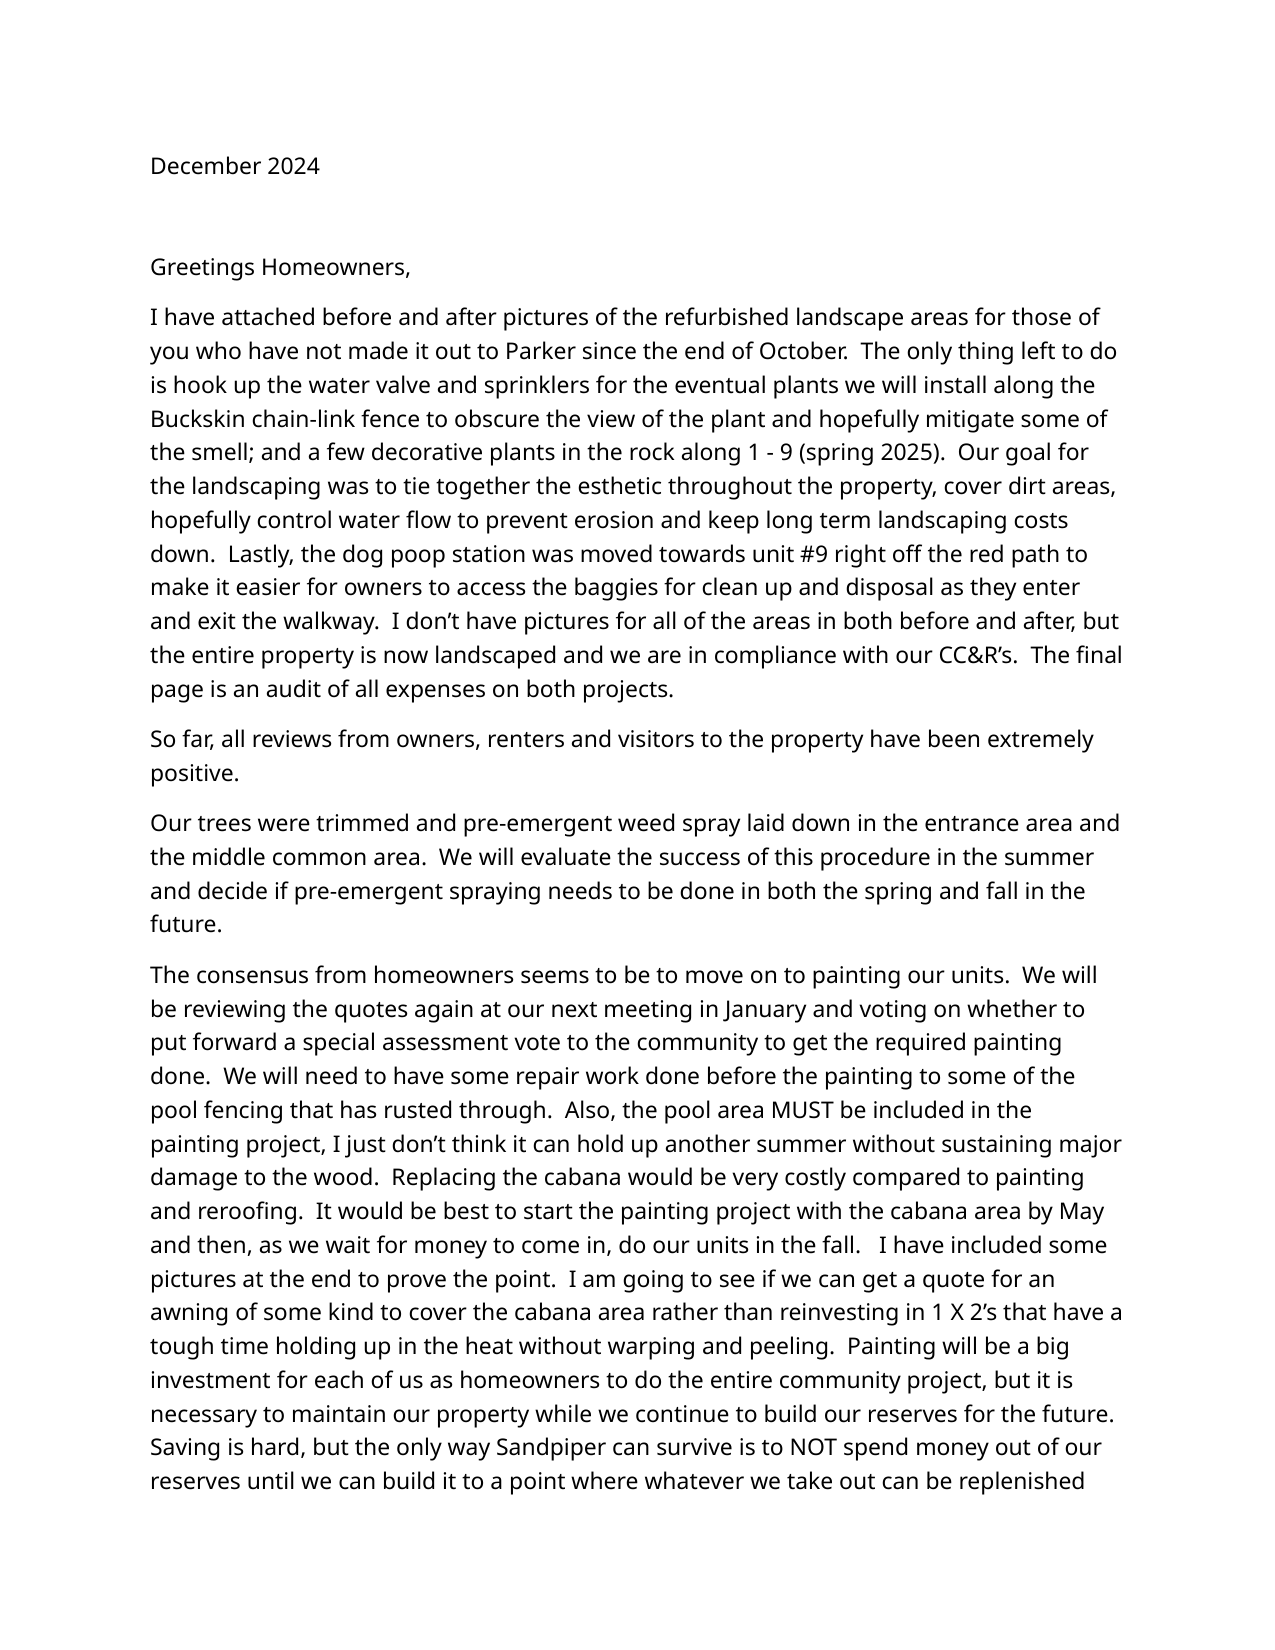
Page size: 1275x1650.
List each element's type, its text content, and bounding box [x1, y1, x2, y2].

text So far, all reviews from owners, renters and visitors to the property have been extremely positive. [150, 723, 1125, 788]
text December 2024 [150, 150, 1125, 181]
text I have attached before and after pictures of the refurbished landscape areas for those of you who have not made it out to Parker since the end of October. The only thing left to do is hook up the water valve and sprinklers for the eventual plants we will install along the Buckskin chain-link fence to obscure the view of the plant and hopefully mitigate some of the smell; and a few decorative plants in the rock along 1 - 9 (spring 2025). Our goal for the landscaping was to tie together the esthetic throughout the property, cover dirt areas, hopefully control water flow to prevent erosion and keep long term landscaping costs down. Lastly, the dog poop station was moved towards unit #9 right off the red path to make it easier for owners to access the baggies for clean up and disposal as they enter and exit the walkway. I don’t have pictures for all of the areas in both before and after, but the entire property is now landscaped and we are in compliance with our CC&R’s. The final page is an audit of all expenses on both projects. [150, 301, 1125, 704]
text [150, 959, 1125, 1496]
text Greetings Homeowners, [150, 251, 1125, 282]
text Our trees were trimmed and pre-emergent weed spray laid down in the entrance area and the middle common area. We will evaluate the success of this procedure in the summer and decide if pre-emergent spraying needs to be done in both the spring and fall in the future. [150, 807, 1125, 939]
